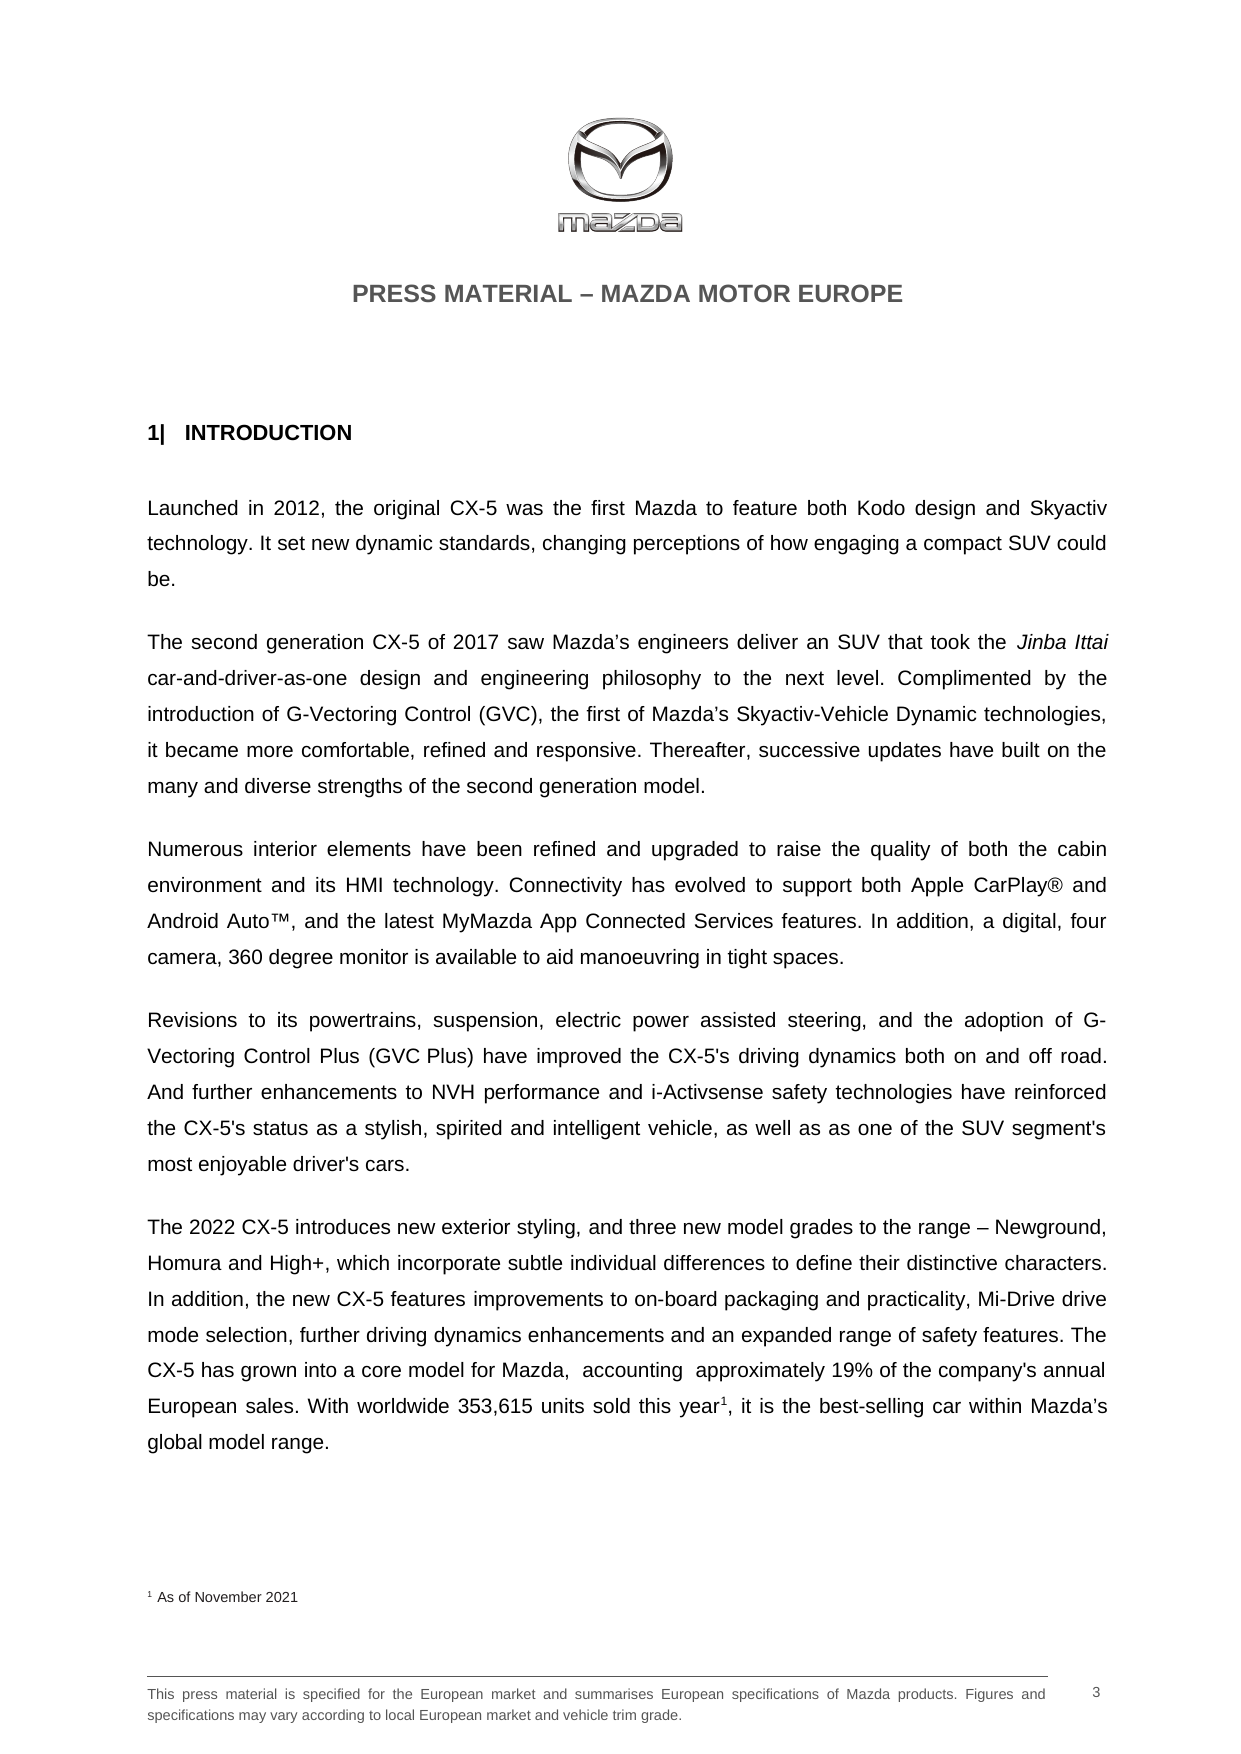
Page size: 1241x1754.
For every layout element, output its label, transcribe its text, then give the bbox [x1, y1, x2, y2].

text Revisions to its powertrains, suspension, electric power assisted steering, and the adoption of G-Vectoring Control Plus (GVC Plus) have improved the CX-5's driving dynamics both on and off road. And further enhancements to NVH performance and i-Activsense safety technologies have reinforced the CX-5's status as a stylish, spirited and intelligent vehicle, as well as as one of the SUV segment's most enjoyable driver's cars. [147, 1008, 1108, 1176]
text Numerous interior elements have been refined and upgraded to raise the quality of both the cabin environment and its HMI technology. Connectivity has evolved to support both Apple CarPlay® and Android Auto™, and the latest MyMazda App Connected Services features. In addition, a digital, four camera, 360 degree monitor is available to aid manoeuvring in tight spaces. [147, 837, 1108, 969]
subtitle Introduction [147, 420, 1108, 445]
text Launched in 2012, the original CX-5 was the first Mazda to feature both Kodo design and Skyactiv technology. It set new dynamic standards, changing perceptions of how engaging a compact SUV could be. [147, 495, 1108, 591]
text The 2022 CX-5 introduces new exterior styling, and three new model grades to the range – Newground, Homura and High+, which incorporate subtle individual differences to define their distinctive characters. In addition, the new CX-5 features improvements to on-board packaging and practicality, Mi-Drive drive mode selection, further driving dynamics enhancements and an expanded range of safety features. The CX-5 has grown into a core model for Mazda, accounting approximately 19% of the company's annual European sales. With worldwide 353,615 units sold this year, it is the best-selling car within Mazda’s global model range. [147, 1214, 1108, 1454]
picture [0, 0, 1241, 268]
text The second generation CX-5 of 2017 saw Mazda’s engineers deliver an SUV that took the Jinba Ittai car-and-driver-as-one design and engineering philosophy to the next level. Complimented by the introduction of G-Vectoring Control (GVC), the first of Mazda’s Skyactiv-Vehicle Dynamic technologies, it became more comfortable, refined and responsive. Thereafter, successive updates have built on the many and diverse strengths of the second generation model. [147, 630, 1108, 798]
